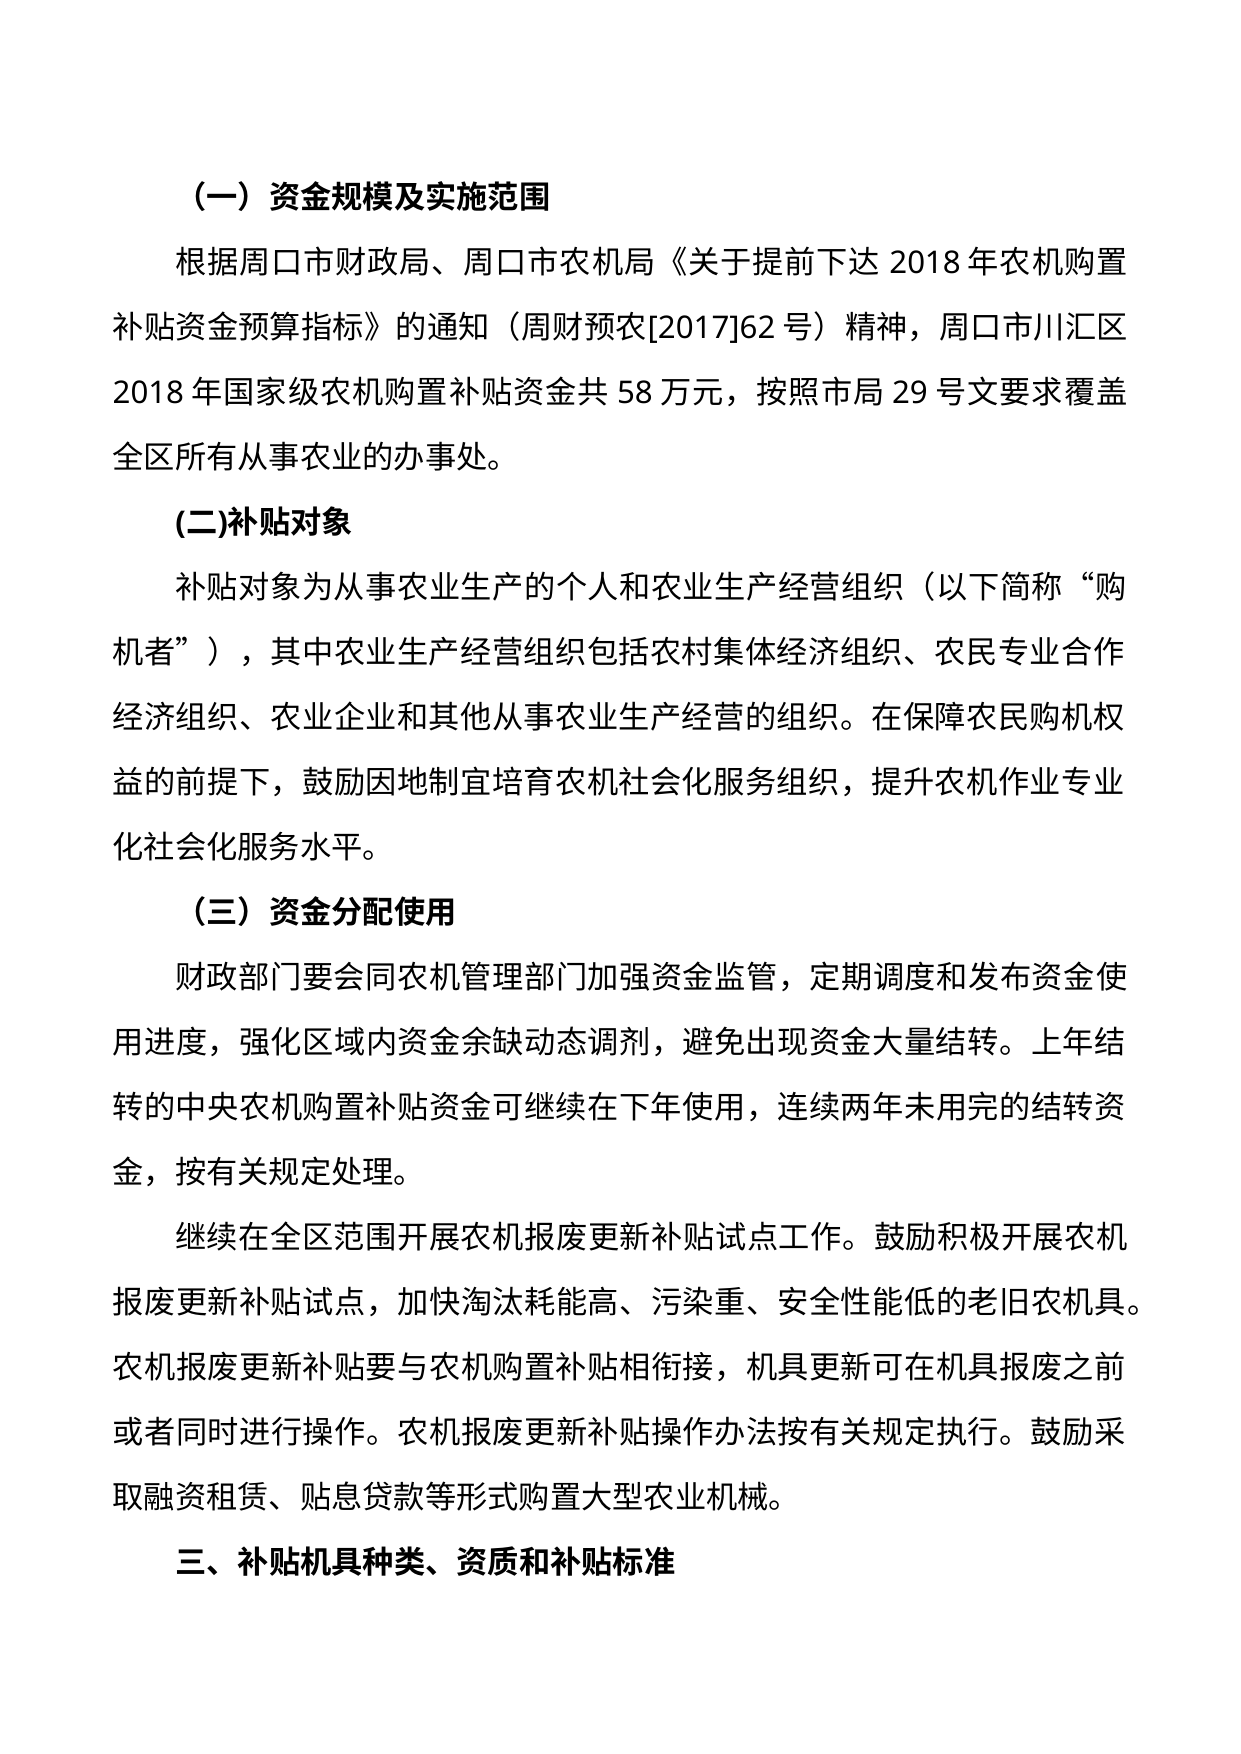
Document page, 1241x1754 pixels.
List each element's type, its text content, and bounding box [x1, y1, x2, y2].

text 根据周口市财政局、周口市农机局《关于提前下达2018年农机购置补贴资金预算指标》的通知（周财预农[2017]62号）精神，周口市川汇区2018年国家级农机购置补贴资金共58万元，按照市局29号文要求覆盖全区所有从事农业的办事处。 [112, 227, 1128, 487]
text （一）资金规模及实施范围 [112, 162, 1128, 227]
text 补贴对象为从事农业生产的个人和农业生产经营组织（以下简称“购机者”），其中农业生产经营组织包括农村集体经济组织、农民专业合作经济组织、农业企业和其他从事农业生产经营的组织。在保障农民购机权益的前提下，鼓励因地制宜培育农机社会化服务组织，提升农机作业专业化社会化服务水平。 [112, 552, 1128, 877]
text （三）资金分配使用 [112, 877, 1128, 942]
text 三、补贴机具种类、资质和补贴标准 [112, 1527, 1128, 1592]
text (二)补贴对象 [112, 487, 1128, 552]
text 财政部门要会同农机管理部门加强资金监管，定期调度和发布资金使用进度，强化区域内资金余缺动态调剂，避免出现资金大量结转。上年结转的中央农机购置补贴资金可继续在下年使用，连续两年未用完的结转资金，按有关规定处理。 [112, 942, 1128, 1202]
text 继续在全区范围开展农机报废更新补贴试点工作。鼓励积极开展农机报废更新补贴试点，加快淘汰耗能高、污染重、安全性能低的老旧农机具。农机报废更新补贴要与农机购置补贴相衔接，机具更新可在机具报废之前或者同时进行操作。农机报废更新补贴操作办法按有关规定执行。鼓励采取融资租赁、贴息贷款等形式购置大型农业机械。 [112, 1202, 1128, 1527]
